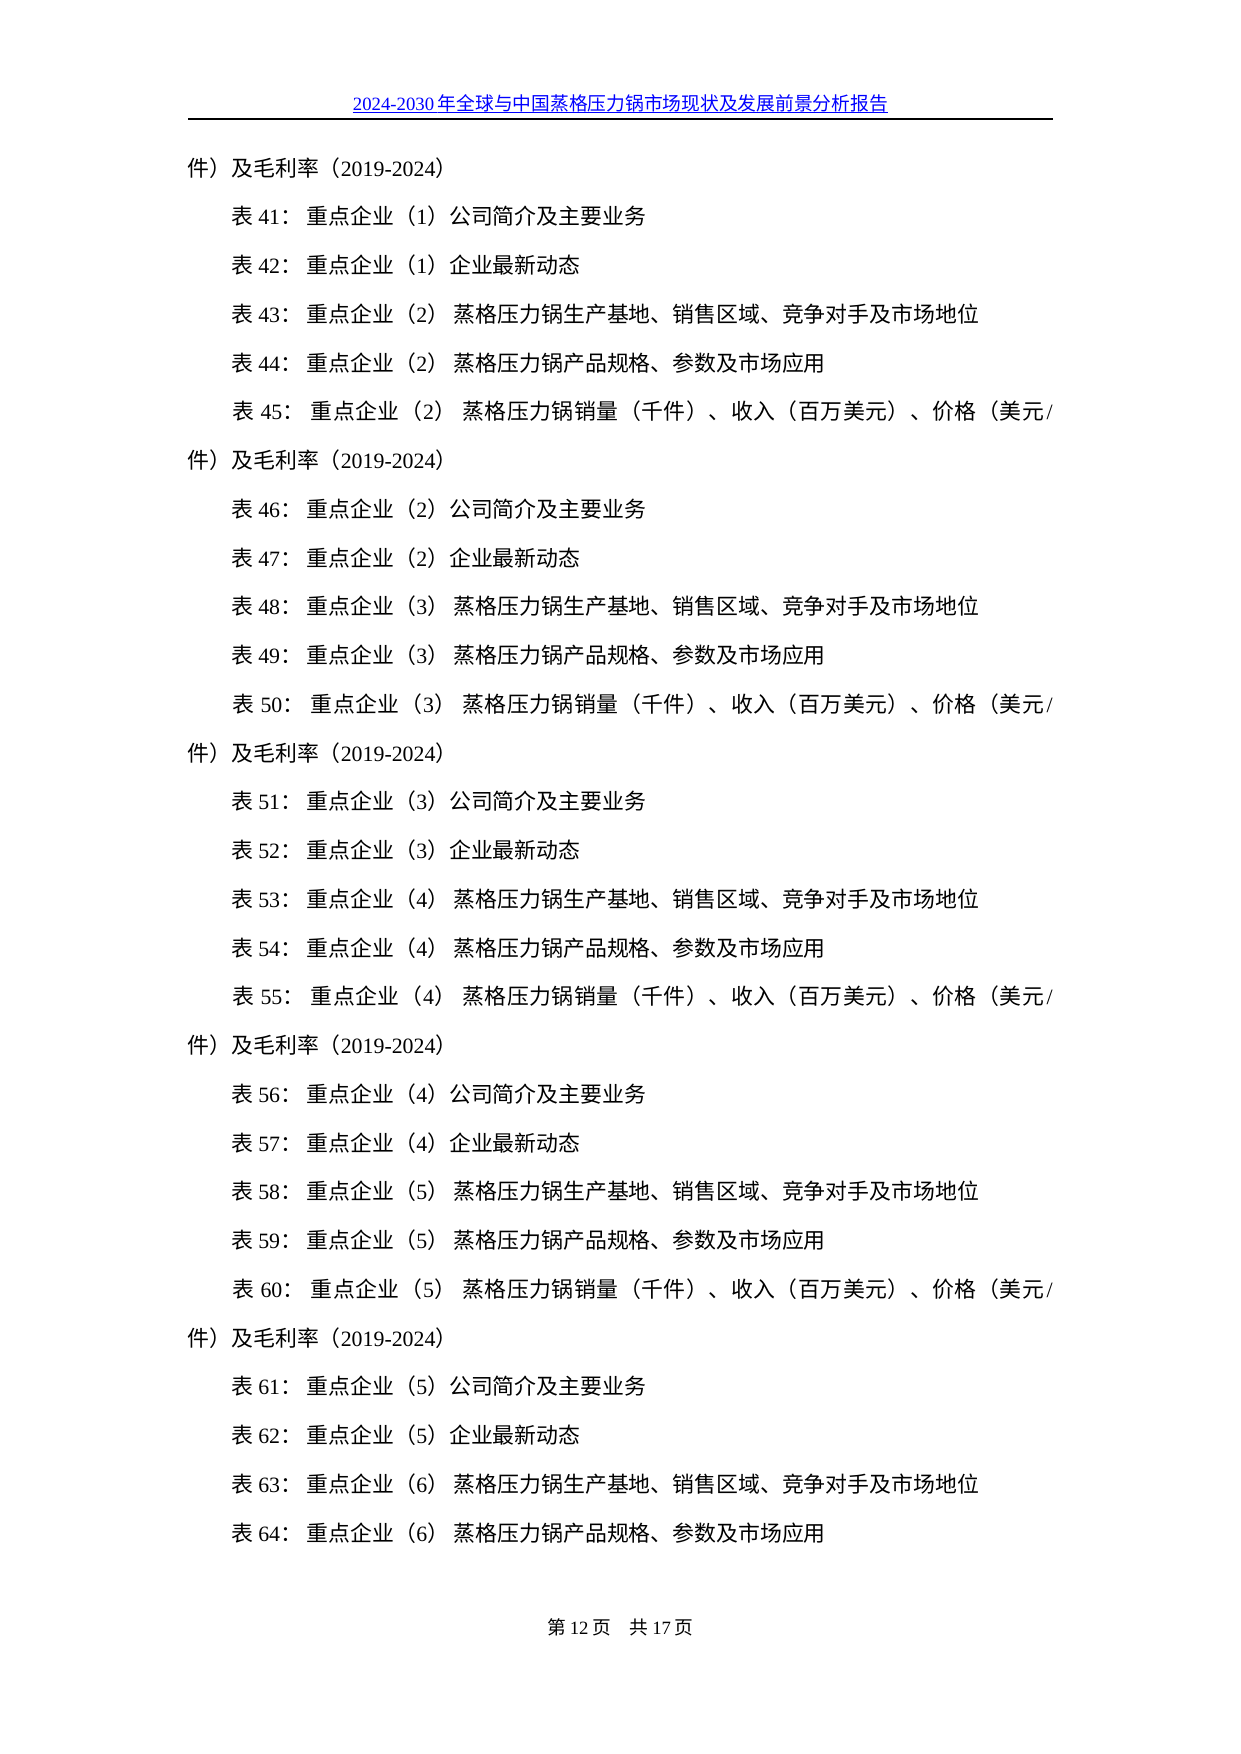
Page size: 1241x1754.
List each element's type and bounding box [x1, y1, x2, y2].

text [187, 150, 1053, 1548]
